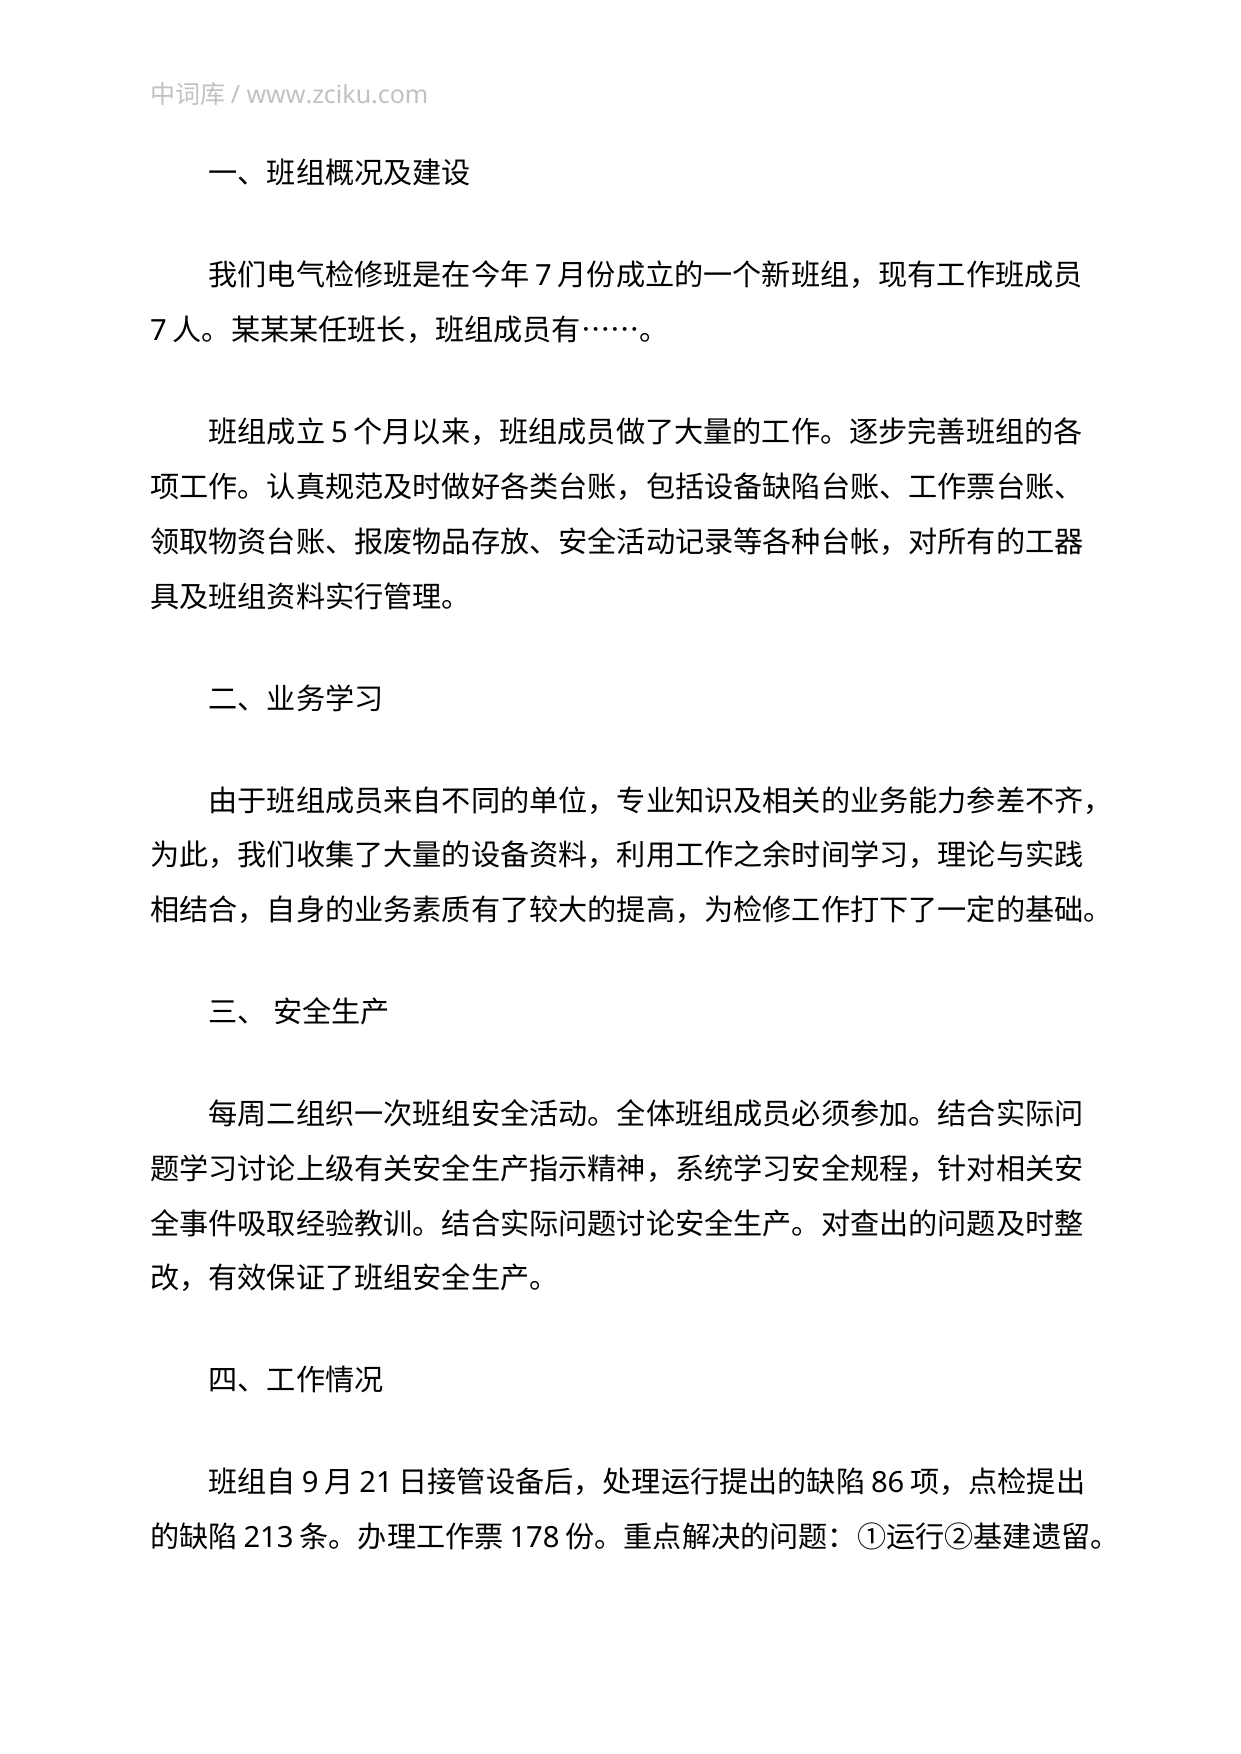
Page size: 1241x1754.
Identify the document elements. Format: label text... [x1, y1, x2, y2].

text 一、班组概况及建设 [150, 150, 1090, 192]
text 班组自9月21日接管设备后，处理运行提出的缺陷86项，点检提出的缺陷213条。办理工作票178份。重点解决的问题：①运行②基建遗留。 [150, 1459, 1090, 1556]
text 三、 安全生产 [150, 989, 1090, 1031]
text 由于班组成员来自不同的单位，专业知识及相关的业务能力参差不齐，为此，我们收集了大量的设备资料，利用工作之余时间学习，理论与实践相结合，自身的业务素质有了较大的提高，为检修工作打下了一定的基础。 [150, 777, 1090, 929]
text 我们电气检修班是在今年7月份成立的一个新班组，现有工作班成员7人。某某某任班长，班组成员有……。 [150, 252, 1090, 349]
text 二、业务学习 [150, 675, 1090, 718]
text 每周二组织一次班组安全活动。全体班组成员必须参加。结合实际问题学习讨论上级有关安全生产指示精神，系统学习安全规程，针对相关安全事件吸取经验教训。结合实际问题讨论安全生产。对查出的问题及时整改，有效保证了班组安全生产。 [150, 1090, 1090, 1297]
text 四、工作情况 [150, 1357, 1090, 1399]
text 班组成立5个月以来，班组成员做了大量的工作。逐步完善班组的各项工作。认真规范及时做好各类台账，包括设备缺陷台账、工作票台账、领取物资台账、报废物品存放、安全活动记录等各种台帐，对所有的工器具及班组资料实行管理。 [150, 409, 1090, 616]
